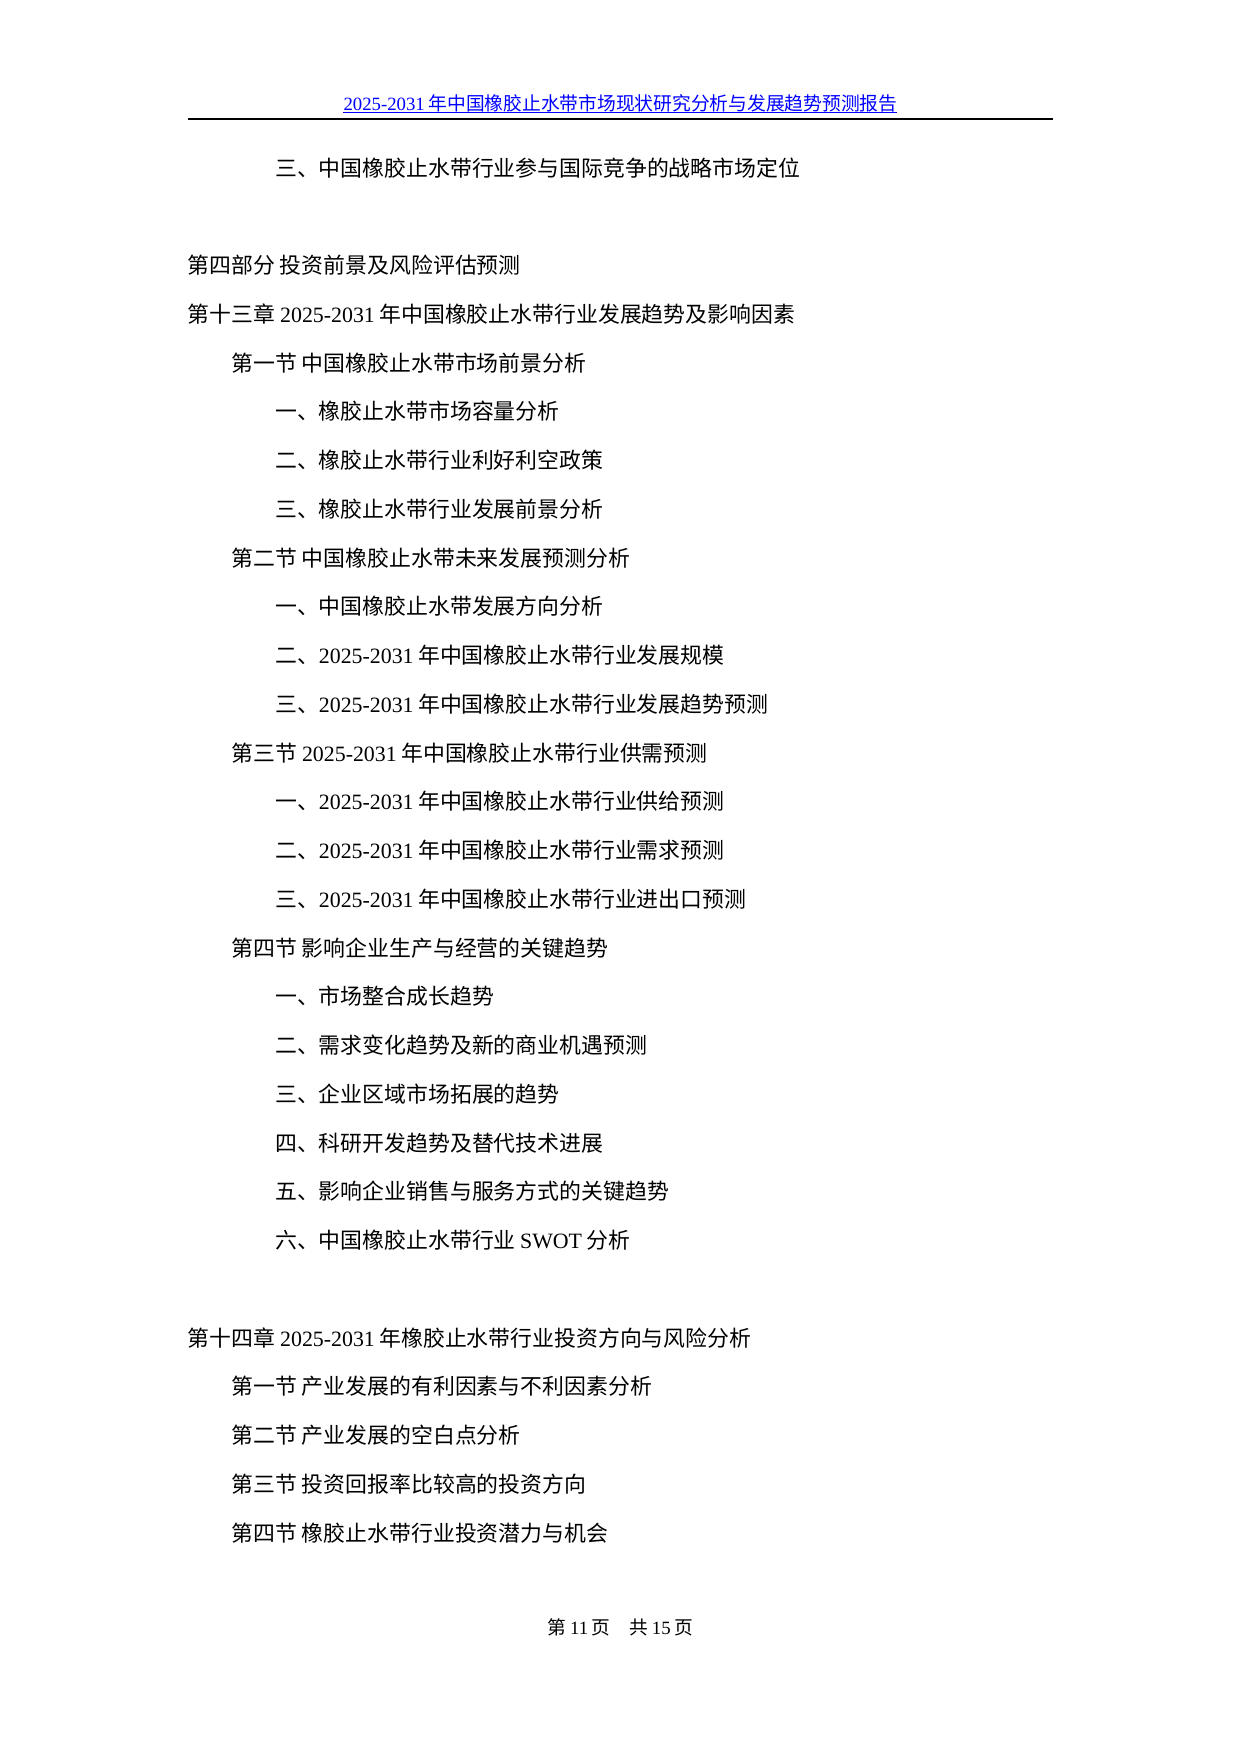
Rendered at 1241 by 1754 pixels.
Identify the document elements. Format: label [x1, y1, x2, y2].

text [187, 150, 1053, 1548]
